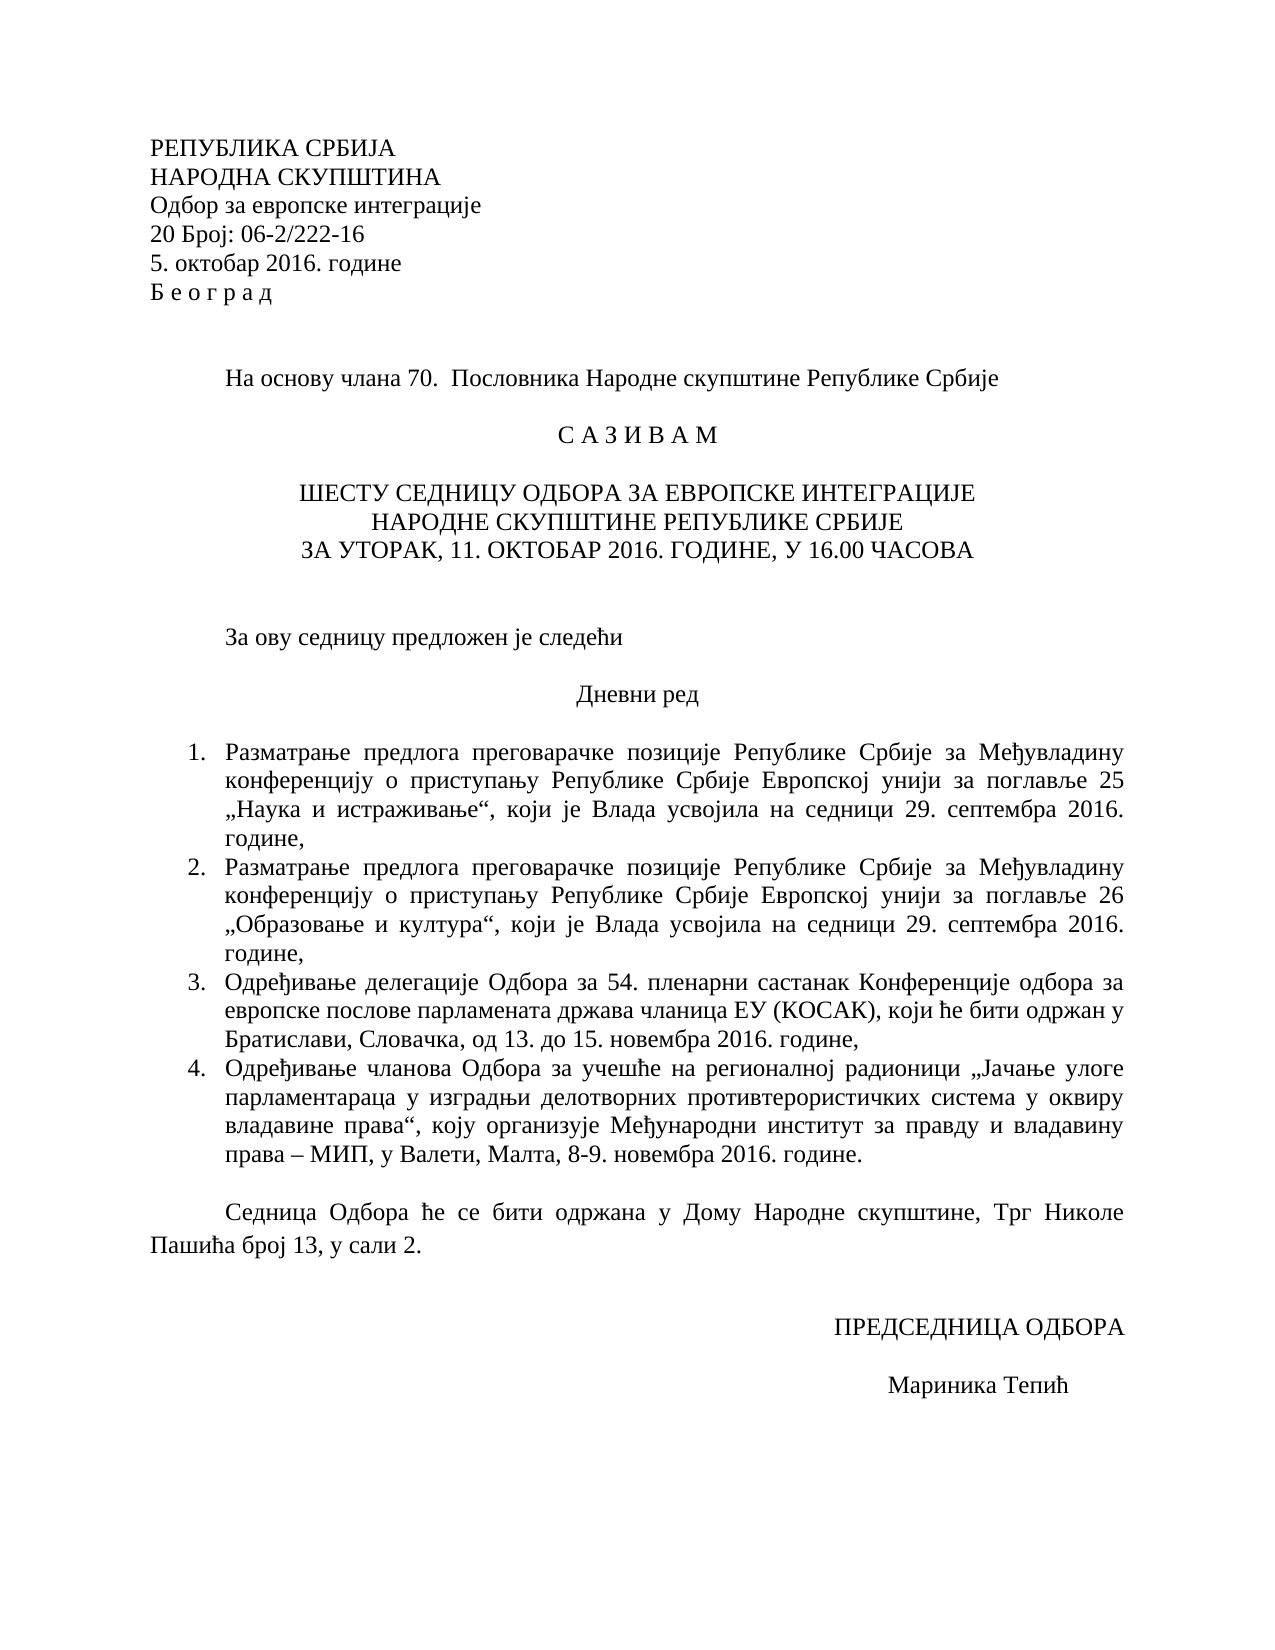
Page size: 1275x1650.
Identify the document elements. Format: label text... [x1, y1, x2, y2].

text РЕПУБЛИКА СРБИЈА [150, 133, 1125, 162]
text ПРЕДСЕДНИЦА ОДБОРА [600, 1312, 1125, 1341]
text НАРОДНА СКУПШТИНА [150, 162, 1125, 190]
list Разматрање предлога преговарачке позиције Републике Србије за Међувладину конференцију о приступању Републике Србије Европској унији за поглавље 26 „Образовање и култура“, који је Влада усвојила на седници 29. септембра 2016. године, [187, 852, 1125, 967]
list Одређивање делегације Одбора за 54. пленарни састанак Конференције одбора за европске послове парламената држава чланица ЕУ (КОСАК), који ће бити одржан у Братислави, Словачка, од 13. до 15. новембра 2016. године, [187, 967, 1125, 1053]
text Дневни ред [150, 679, 1125, 708]
text 5. октобар 2016. године [150, 248, 1125, 277]
text Одбор за европске интеграције [150, 190, 1125, 219]
text За ову седницу предложен је следећи [150, 622, 1125, 650]
list Одређивање чланова Одбора за учешће на регионалној радионици „Јачање улоге парламентараца у изградњи делотворних противтерористичких система у оквиру владавине права“, коју организује Међународни институт за правду и владавину права – МИП, у Валети, Малта, 8-9. новембра 2016. године. [187, 1053, 1125, 1168]
list Разматрање предлога преговарачке позиције Републике Србије за Међувладину конференцију о приступању Републике Србије Европској унији за поглавље 25 „Наука и истраживање“, који је Влада усвојила на седници 29. септембра 2016. године, [187, 737, 1125, 852]
text На основу члана 70. Пословника Народне скупштине Републике Србије [150, 363, 1125, 392]
text Мариника Тепић [750, 1370, 1125, 1398]
text ШЕСТУ СЕДНИЦУ ОДБОРА ЗА ЕВРОПСКЕ ИНТЕГРАЦИЈЕ [150, 478, 1125, 507]
text НАРОДНЕ СКУПШТИНЕ РЕПУБЛИКЕ СРБИЈЕ [150, 507, 1125, 535]
text 20 Број: 06-2/222-16 [150, 219, 1125, 248]
text Седница Одбора ће се бити одржана у Дому Народне скупштине, Трг Николе Пашића број 13, у сали 2. [150, 1197, 1125, 1258]
text ЗА УТОРАК, 11. ОКТОБАР 2016. ГОДИНЕ, У 16.00 ЧАСОВА [150, 535, 1125, 564]
text Б е о г р а д [150, 277, 1125, 305]
text С А З И В А М [150, 420, 1125, 449]
